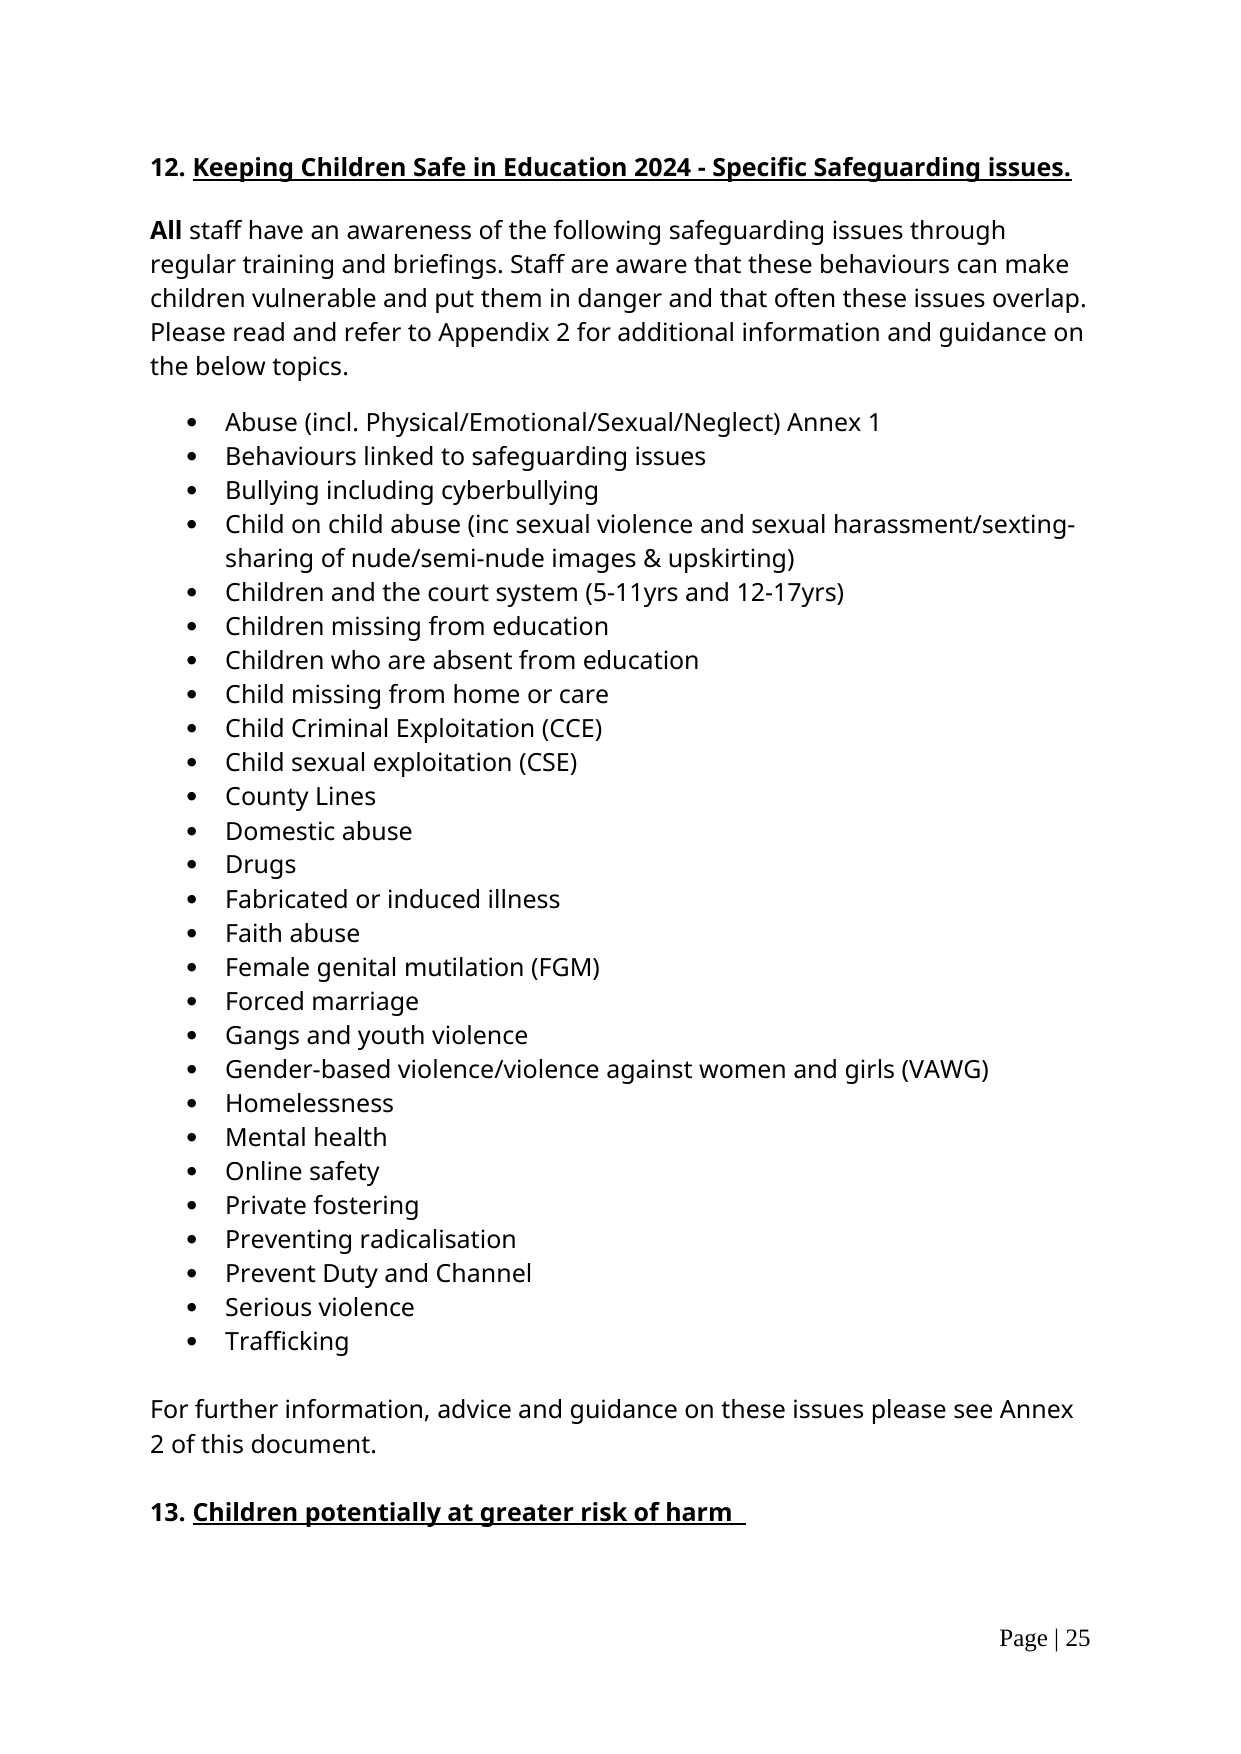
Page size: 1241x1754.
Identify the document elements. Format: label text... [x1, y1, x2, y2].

list Gender-based violence/violence against women and girls (VAWG) [187, 1052, 1090, 1086]
list Child sexual exploitation (CSE) [187, 745, 1090, 779]
list Faith abuse [187, 915, 1090, 949]
list Gangs and youth violence [187, 1017, 1090, 1052]
text For further information, advice and guidance on these issues please see Annex 2 of this document. [150, 1392, 1090, 1460]
list Forced marriage [187, 983, 1090, 1017]
list Trafficking [187, 1324, 1090, 1358]
list Female genital mutilation (FGM) [187, 949, 1090, 983]
list Private fostering [187, 1188, 1090, 1222]
list Preventing radicalisation [187, 1222, 1090, 1256]
list Drugs [187, 847, 1090, 881]
text 12. Keeping Children Safe in Education 2024 - Specific Safeguarding issues. [150, 150, 1090, 184]
list Prevent Duty and Channel [187, 1256, 1090, 1290]
list Child Criminal Exploitation (CCE) [187, 711, 1090, 745]
list Bullying including cyberbullying [187, 472, 1090, 507]
list Children who are absent from education [187, 643, 1090, 677]
text 13. Children potentially at greater risk of harm [150, 1494, 1090, 1528]
list Homelessness [187, 1086, 1090, 1120]
list Online safety [187, 1154, 1090, 1188]
list Fabricated or induced illness [187, 881, 1090, 915]
list Abuse (incl. Physical/Emotional/Sexual/Neglect) Annex 1 [187, 404, 1090, 438]
list Child on child abuse (inc sexual violence and sexual harassment/sexting-sharing of nude/semi-nude images & upskirting) [187, 507, 1090, 575]
text All staff have an awareness of the following safeguarding issues through regular training and briefings. Staff are aware that these behaviours can make children vulnerable and put them in danger and that often these issues overlap. Please read and refer to Appendix 2 for additional information and guidance on the below topics. [150, 213, 1090, 383]
list Child missing from home or care [187, 677, 1090, 711]
list Mental health [187, 1120, 1090, 1154]
list Children and the court system (5-11yrs and 12-17yrs) [187, 575, 1090, 609]
list Domestic abuse [187, 813, 1090, 847]
list Behaviours linked to safeguarding issues [187, 438, 1090, 472]
list Children missing from education [187, 609, 1090, 643]
list Serious violence [187, 1290, 1090, 1324]
list County Lines [187, 779, 1090, 813]
